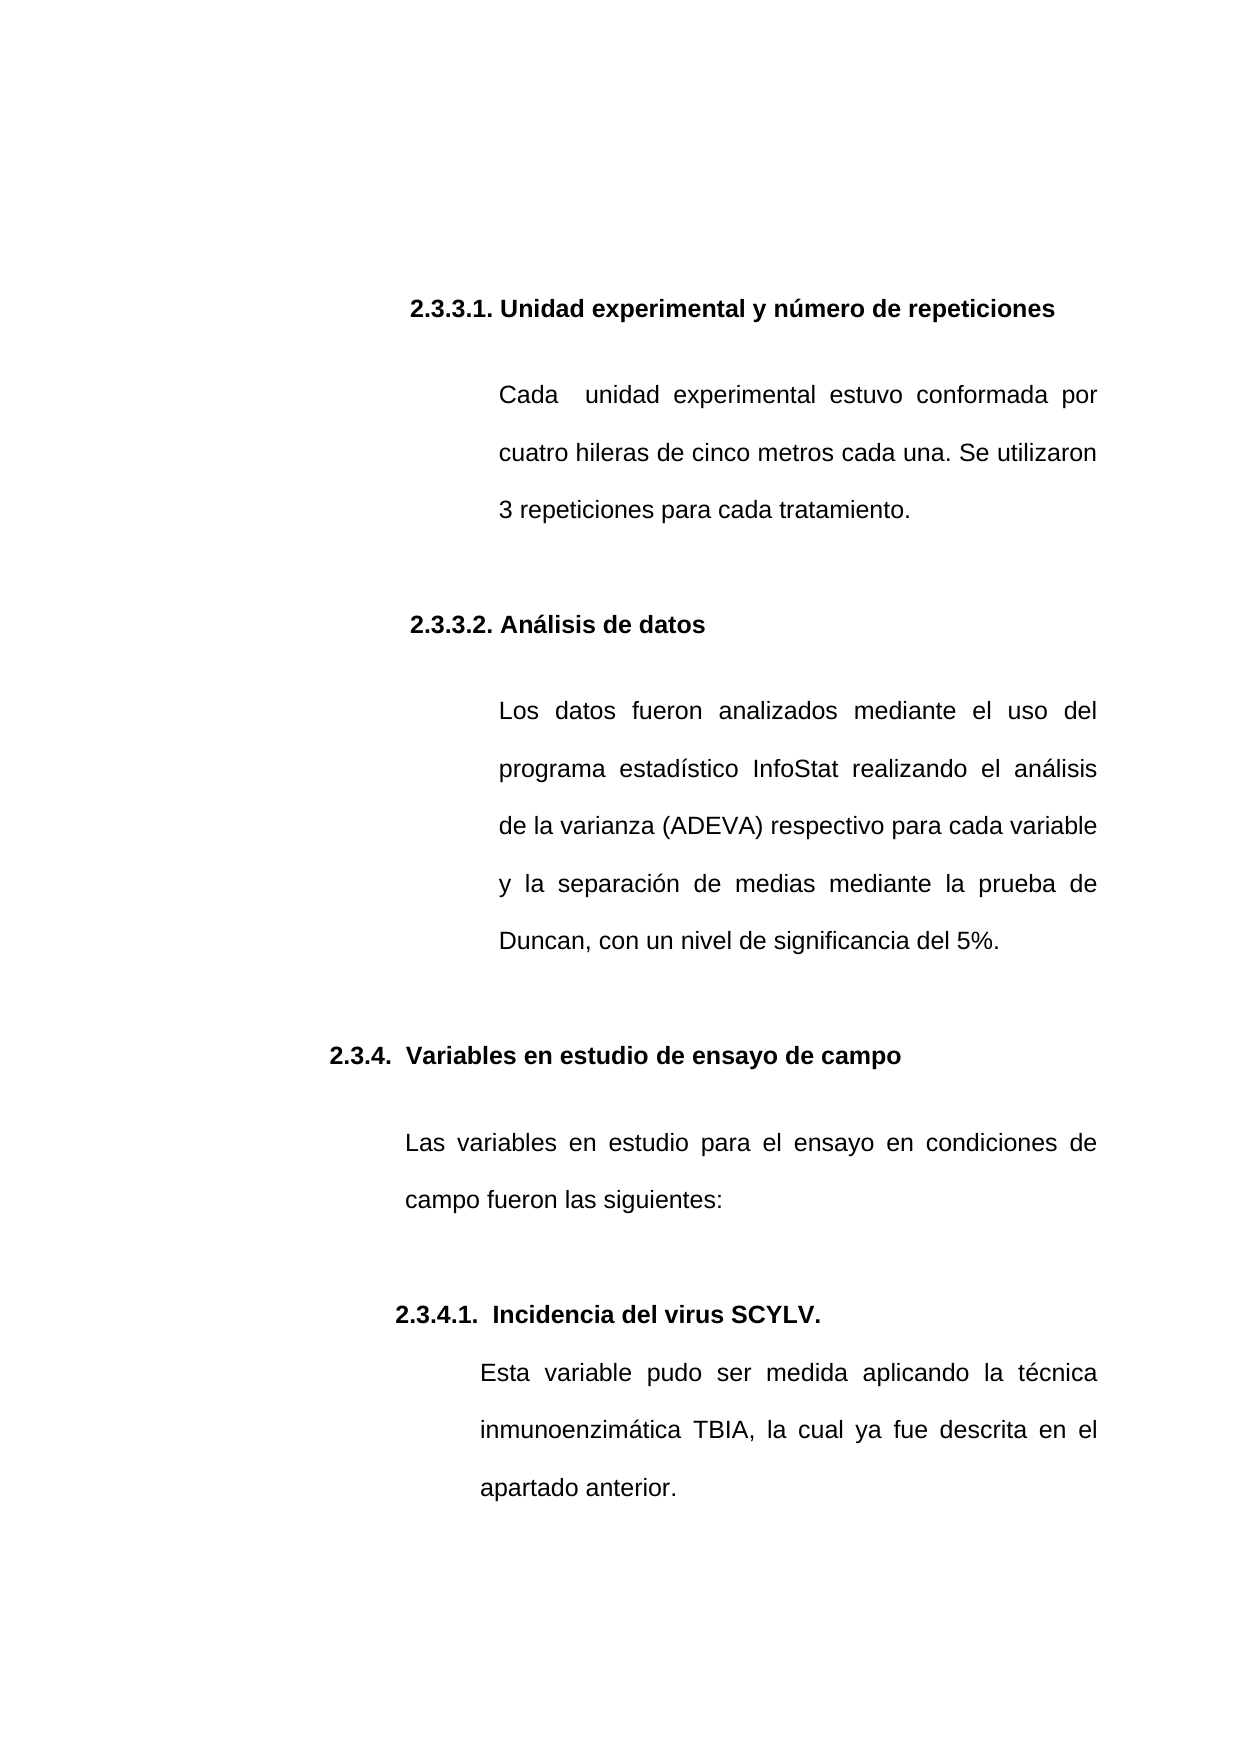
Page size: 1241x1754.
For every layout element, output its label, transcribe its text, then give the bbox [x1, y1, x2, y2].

subtitle 2.3.3.2. Análisis de datos [236, 610, 1098, 639]
text Esta variable pudo ser medida aplicando la técnica inmunoenzimática TBIA, la cual ya fue descrita en el apartado anterior. [480, 1357, 1098, 1501]
text 2.3.4.1. Incidencia del virus SCYLV. [367, 1300, 1098, 1329]
text Las variables en estudio para el ensayo en condiciones de campo fueron las siguientes: [405, 1127, 1098, 1214]
text Los datos fueron analizados mediante el uso del programa estadístico InfoStat realizando el análisis de la varianza (ADEVA) respectivo para cada variable y la separación de medias mediante la prueba de Duncan, con un nivel de significancia del 5%. [499, 696, 1098, 955]
subtitle 2.3.3.1. Unidad experimental y número de repeticiones [236, 294, 1098, 322]
subtitle 2.3.4. Variables en estudio de ensayo de campo [274, 1041, 1098, 1070]
text Cada unidad experimental estuvo conformada por cuatro hileras de cinco metros cada una. Se utilizaron 3 repeticiones para cada tratamiento. [499, 380, 1098, 524]
